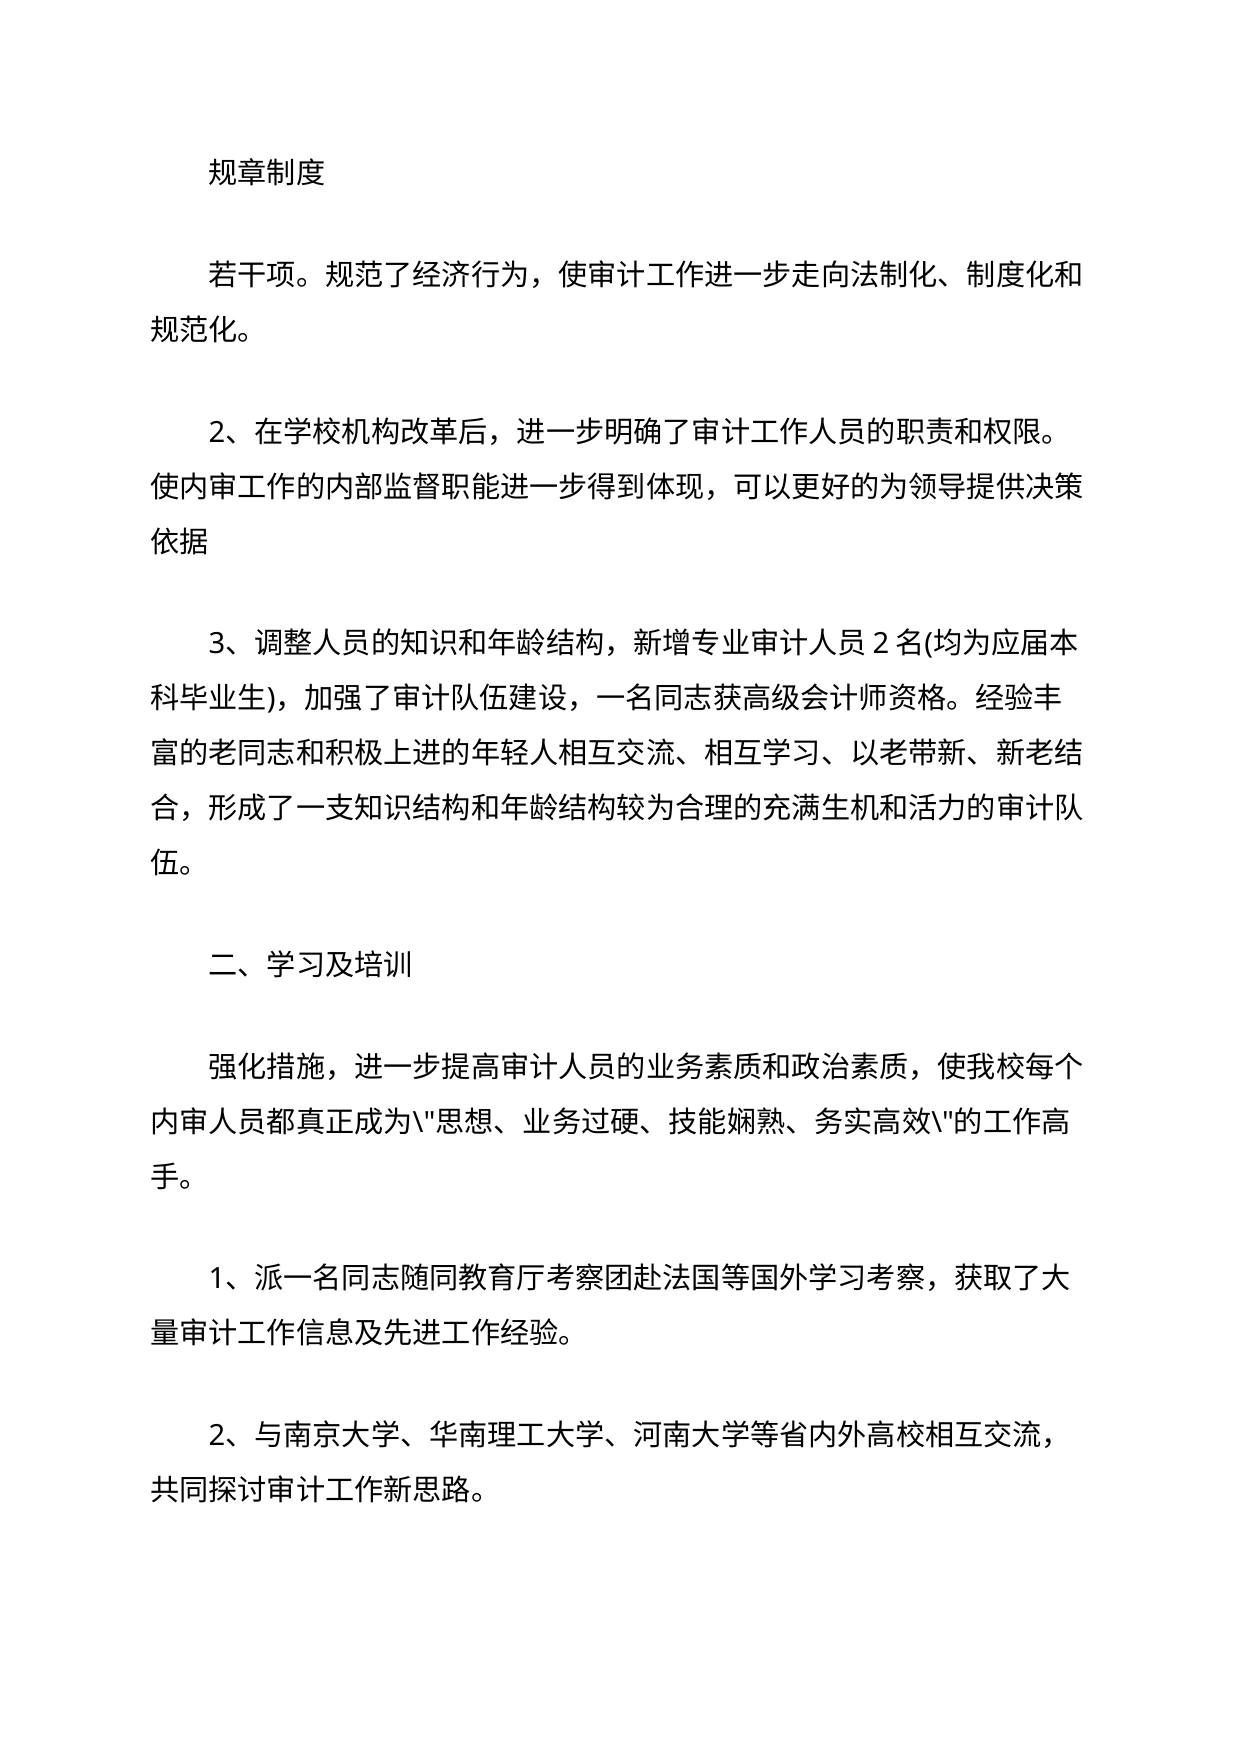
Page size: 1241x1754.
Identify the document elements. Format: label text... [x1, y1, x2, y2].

text 1、派一名同志随同教育厅考察团赴法国等国外学习考察，获取了大量审计工作信息及先进工作经验。 [150, 1255, 1090, 1352]
text 2、与南京大学、华南理工大学、河南大学等省内外高校相互交流，共同探讨审计工作新思路。 [150, 1412, 1090, 1509]
text 二、学习及培训 [150, 942, 1090, 984]
text 规章制度 [150, 150, 1090, 192]
text 强化措施，进一步提高审计人员的业务素质和政治素质，使我校每个内审人员都真正成为\"思想、业务过硬、技能娴熟、务实高效\"的工作高手。 [150, 1043, 1090, 1196]
text 3、调整人员的知识和年龄结构，新增专业审计人员2名(均为应届本科毕业生)，加强了审计队伍建设，一名同志获高级会计师资格。经验丰富的老同志和积极上进的年轻人相互交流、相互学习、以老带新、新老结合，形成了一支知识结构和年龄结构较为合理的充满生机和活力的审计队伍。 [150, 620, 1090, 882]
text 若干项。规范了经济行为，使审计工作进一步走向法制化、制度化和规范化。 [150, 252, 1090, 349]
text 2、在学校机构改革后，进一步明确了审计工作人员的职责和权限。使内审工作的内部监督职能进一步得到体现，可以更好的为领导提供决策依据 [150, 408, 1090, 561]
